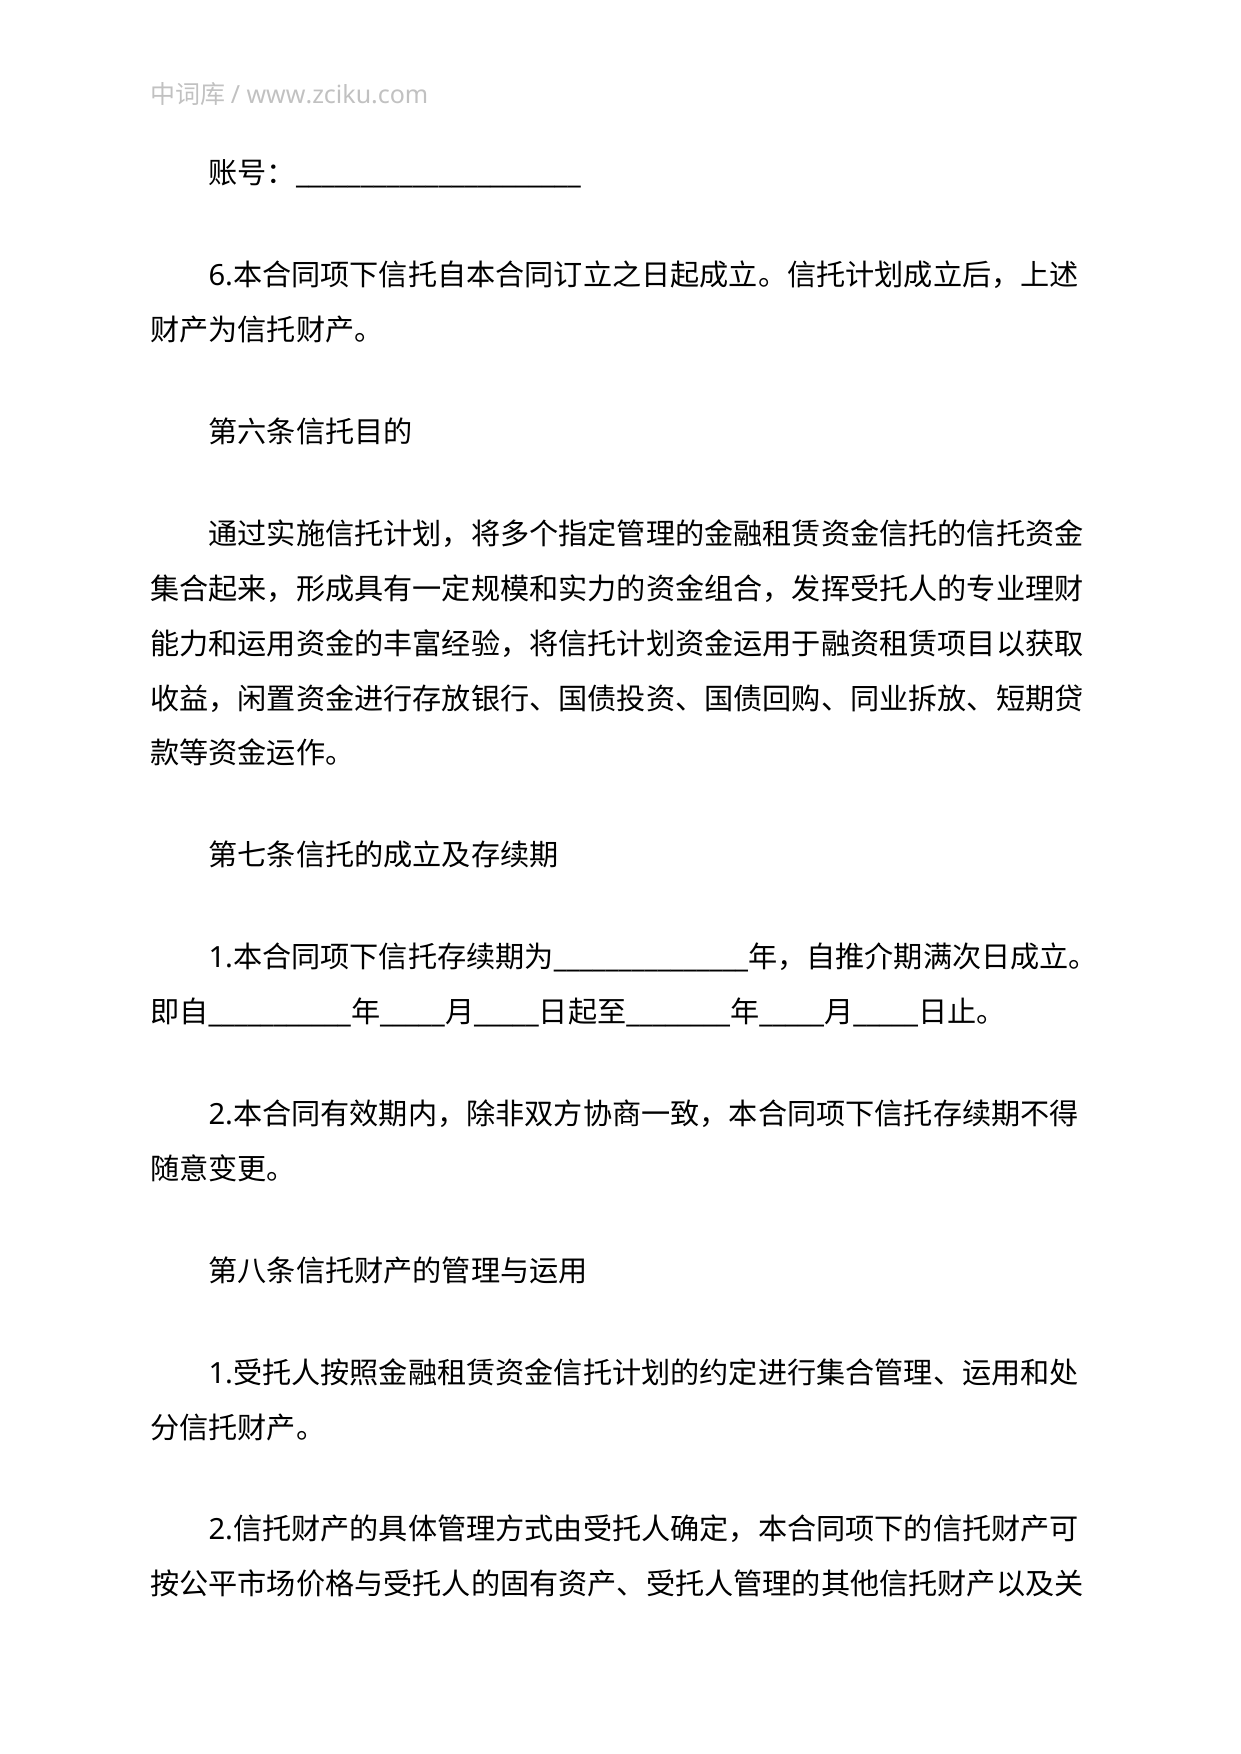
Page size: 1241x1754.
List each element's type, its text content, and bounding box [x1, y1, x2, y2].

text 1.受托人按照金融租赁资金信托计划的约定进行集合管理、运用和处分信托财产。 [150, 1349, 1090, 1446]
text 第八条信托财产的管理与运用 [150, 1247, 1090, 1290]
text 第六条信托目的 [150, 409, 1090, 451]
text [150, 1506, 1090, 1603]
text 2.本合同有效期内，除非双方协商一致，本合同项下信托存续期不得随意变更。 [150, 1091, 1090, 1188]
text 通过实施信托计划，将多个指定管理的金融租赁资金信托的信托资金集合起来，形成具有一定规模和实力的资金组合，发挥受托人的专业理财能力和运用资金的丰富经验，将信托计划资金运用于融资租赁项目以获取收益，闲置资金进行存放银行、国债投资、国债回购、同业拆放、短期贷款等资金运作。 [150, 511, 1090, 772]
text 账号：______________________ [150, 150, 1090, 192]
text 第七条信托的成立及存续期 [150, 832, 1090, 874]
text 1.本合同项下信托存续期为_______________年，自推介期满次日成立。即自___________年_____月_____日起至________年_____月_____日止。 [150, 934, 1090, 1031]
text 6.本合同项下信托自本合同订立之日起成立。信托计划成立后，上述财产为信托财产。 [150, 252, 1090, 349]
